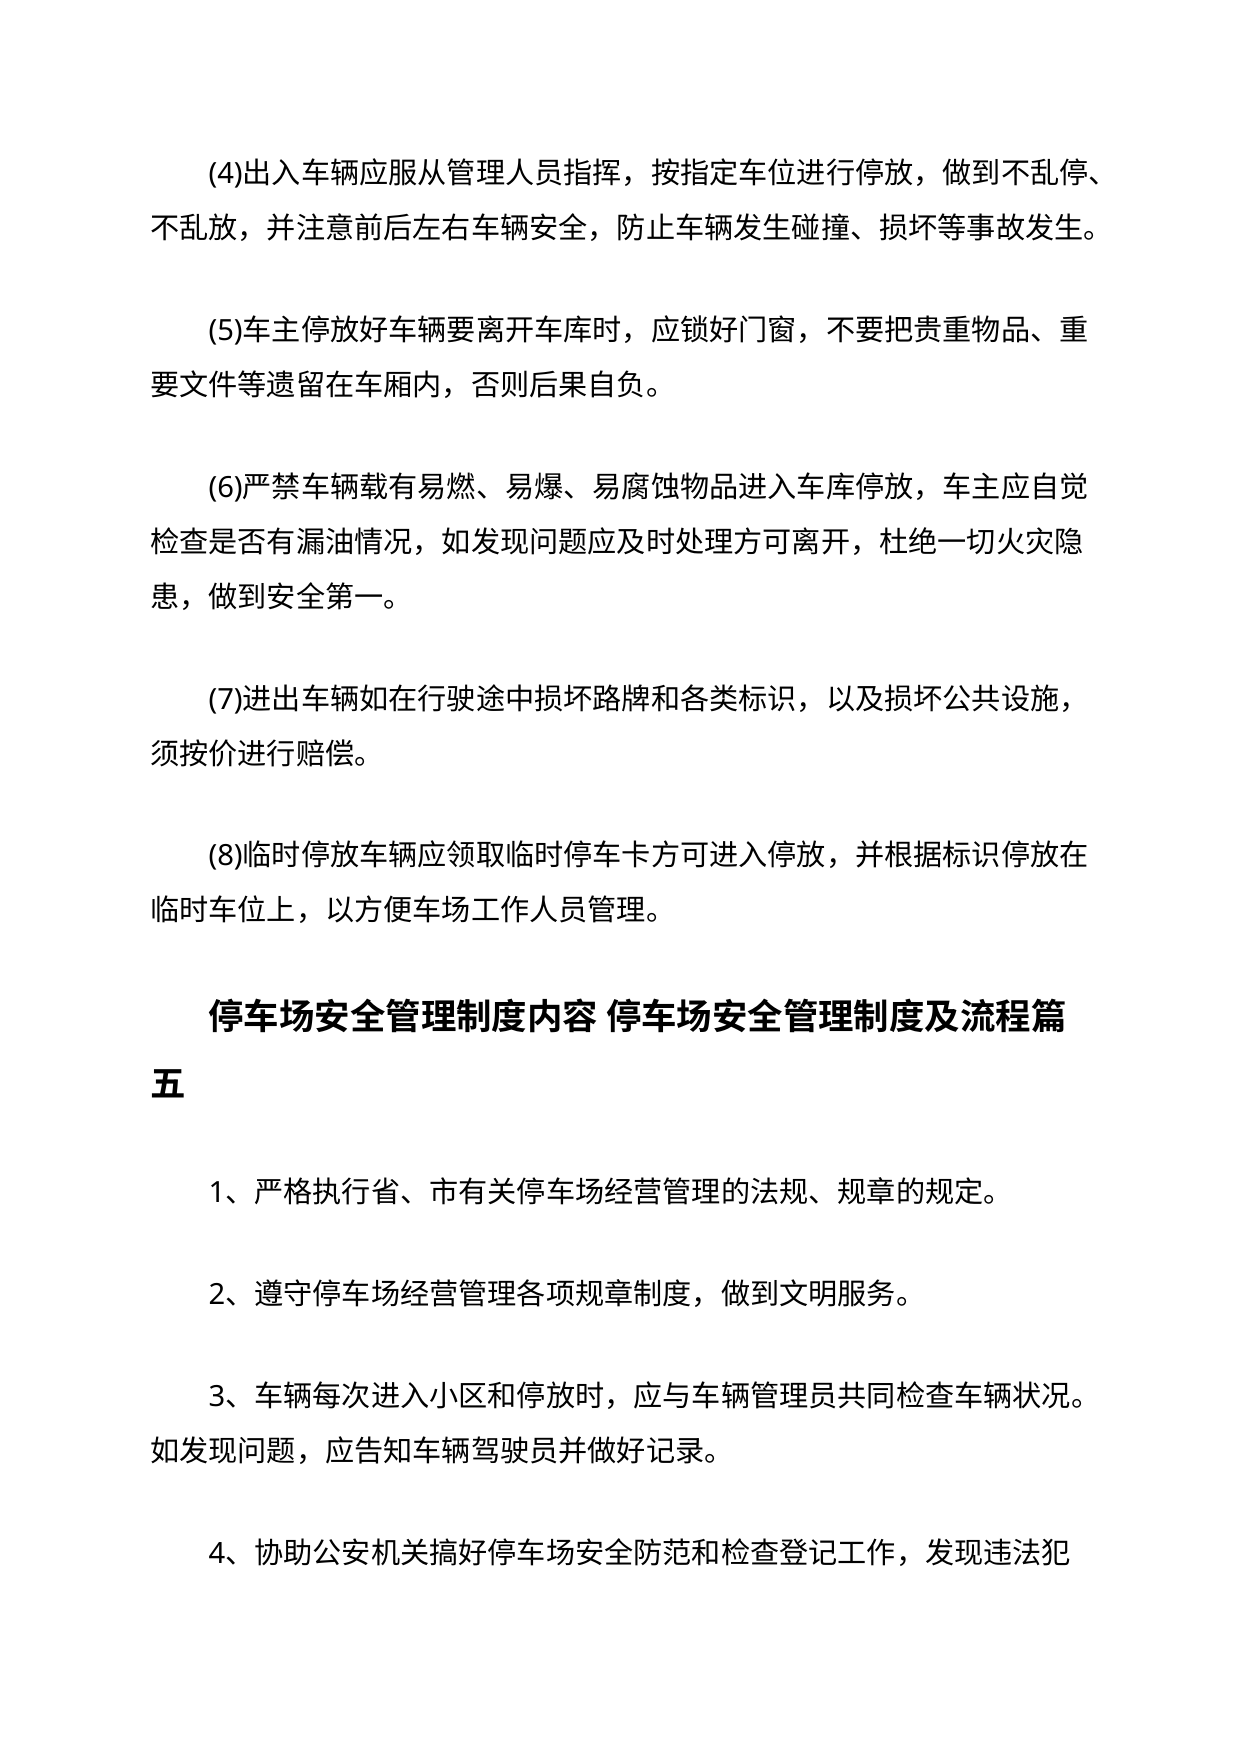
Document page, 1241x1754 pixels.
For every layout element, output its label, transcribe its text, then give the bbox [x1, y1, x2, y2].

text (4)出入车辆应服从管理人员指挥，按指定车位进行停放，做到不乱停、不乱放，并注意前后左右车辆安全，防止车辆发生碰撞、损坏等事故发生。 [150, 150, 1090, 247]
text 停车场安全管理制度内容 停车场安全管理制度及流程篇五 [150, 989, 1090, 1107]
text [150, 1529, 1090, 1572]
text 2、遵守停车场经营管理各项规章制度，做到文明服务。 [150, 1271, 1090, 1313]
text (5)车主停放好车辆要离开车库时，应锁好门窗，不要把贵重物品、重要文件等遗留在车厢内，否则后果自负。 [150, 307, 1090, 404]
text 1、严格执行省、市有关停车场经营管理的法规、规章的规定。 [150, 1169, 1090, 1211]
text (6)严禁车辆载有易燃、易爆、易腐蚀物品进入车库停放，车主应自觉检查是否有漏油情况，如发现问题应及时处理方可离开，杜绝一切火灾隐患，做到安全第一。 [150, 463, 1090, 616]
text (8)临时停放车辆应领取临时停车卡方可进入停放，并根据标识停放在临时车位上，以方便车场工作人员管理。 [150, 832, 1090, 929]
text (7)进出车辆如在行驶途中损坏路牌和各类标识，以及损坏公共设施，须按价进行赔偿。 [150, 675, 1090, 772]
text 3、车辆每次进入小区和停放时，应与车辆管理员共同检查车辆状况。如发现问题，应告知车辆驾驶员并做好记录。 [150, 1373, 1090, 1470]
